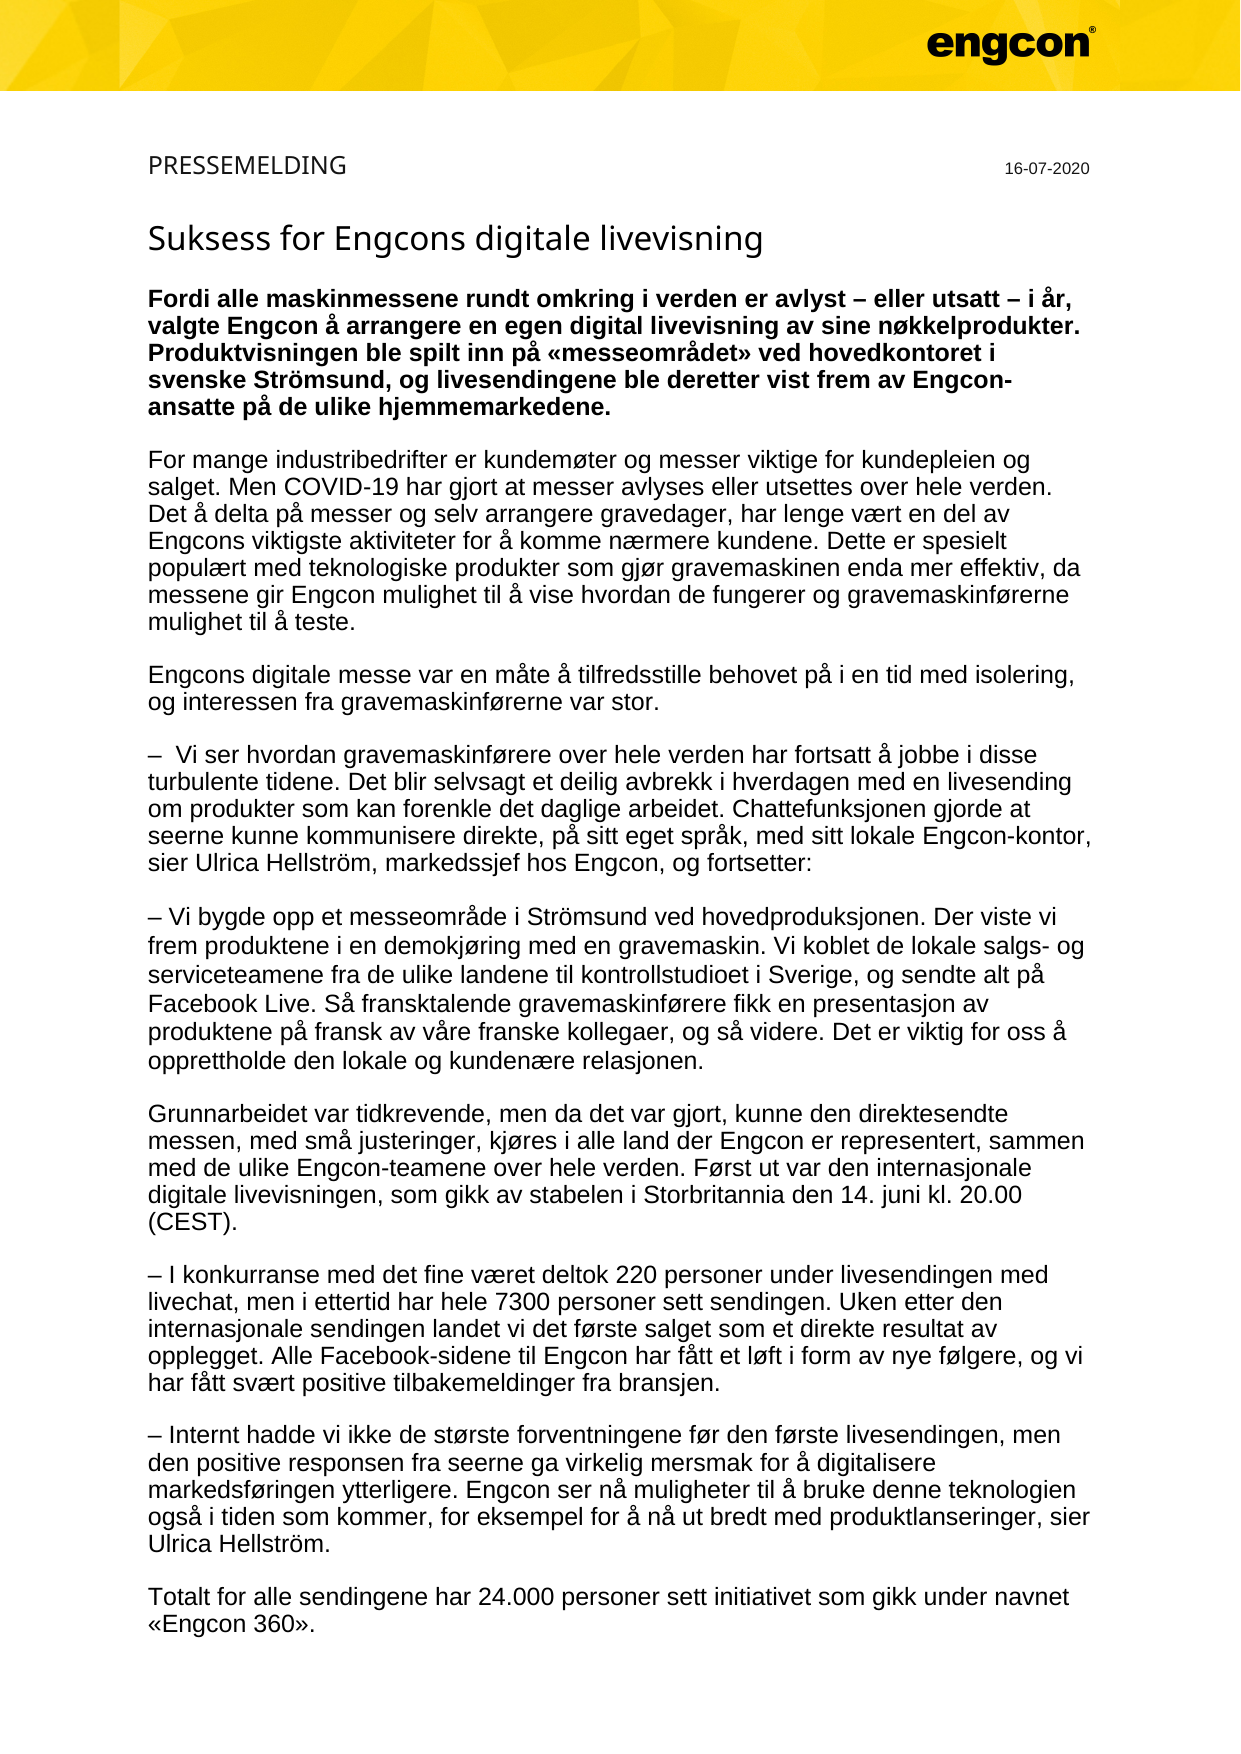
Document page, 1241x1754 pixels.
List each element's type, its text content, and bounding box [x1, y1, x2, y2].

text Fordi alle maskinmessene rundt omkring i verden er avlyst – eller utsatt – i år, valgte Engcon å arrangere en egen digital livevisning av sine nøkkelprodukter. Produktvisningen ble spilt inn på «messeområdet» ved hovedkontoret i svenske Strömsund, og livesendingene ble deretter vist frem av Engcon-ansatte på de ulike hjemmemarkedene. [148, 286, 1093, 421]
text For mange industribedrifter er kundemøter og messer viktige for kundepleien og salget. Men COVID-19 har gjort at messer avlyses eller utsettes over hele verden. Det å delta på messer og selv arrangere gravedager, har lenge vært en del av Engcons viktigste aktiviteter for å komme nærmere kundene. Dette er spesielt populært med teknologiske produkter som gjør gravemaskinen enda mer effektiv, da messene gir Engcon mulighet til å vise hvordan de fungerer og gravemaskinførerne mulighet til å teste. [148, 447, 1093, 636]
text PRESSEMELDING 16-07-2020 [148, 148, 1093, 182]
text Engcons digitale messe var en måte å tilfredsstille behovet på i en tid med isolering, og interessen fra gravemaskinførerne var stor. [148, 662, 1093, 716]
text – Vi ser hvordan gravemaskinførere over hele verden har fortsatt å jobbe i disse turbulente tidene. Det blir selvsagt et deilig avbrekk i hverdagen med en livesending om produkter som kan forenkle det daglige arbeidet. Chattefunksjonen gjorde at seerne kunne kommunisere direkte, på sitt eget språk, med sitt lokale Engcon-kontor, sier Ulrica Hellström, markedssjef hos Engcon, og fortsetter: [148, 741, 1093, 877]
subtitle Suksess for Engcons digitale livevisning [148, 215, 1093, 260]
text Totalt for alle sendingene har 24.000 personer sett initiativet som gikk under navnet «Engcon 360». [148, 1583, 1093, 1637]
text – Vi bygde opp et messeområde i Strömsund ved hovedproduksjonen. Der viste vi frem produktene i en demokjøring med en gravemaskin. Vi koblet de lokale salgs- og serviceteamene fra de ulike landene til kontrollstudioet i Sverige, og sendte alt på Facebook Live. Så fransktalende gravemaskinførere fikk en presentasjon av produktene på fransk av våre franske kollegaer, og så videre. Det er viktig for oss å opprettholde den lokale og kundenære relasjonen. [148, 902, 1093, 1075]
picture [0, 0, 1241, 91]
text – Internt hadde vi ikke de største forventningene før den første livesendingen, men den positive responsen fra seerne ga virkelig mersmak for å digitalisere markedsføringen ytterligere. Engcon ser nå muligheter til å bruke denne teknologien også i tiden som kommer, for eksempel for å nå ut bredt med produktlanseringer, sier Ulrica Hellström. [148, 1422, 1093, 1558]
text Grunnarbeidet var tidkrevende, men da det var gjort, kunne den direktesendte messen, med små justeringer, kjøres i alle land der Engcon er representert, sammen med de ulike Engcon-teamene over hele verden. Først ut var den internasjonale digitale livevisningen, som gikk av stabelen i Storbritannia den 14. juni kl. 20.00 (CEST). [148, 1100, 1093, 1236]
text – I konkurranse med det fine været deltok 220 personer under livesendingen med livechat, men i ettertid har hele 7300 personer sett sendingen. Uken etter den internasjonale sendingen landet vi det første salget som et direkte resultat av opplegget. Alle Facebook-sidene til Engcon har fått et løft i form av nye følgere, og vi har fått svært positive tilbakemeldinger fra bransjen. [148, 1261, 1093, 1397]
